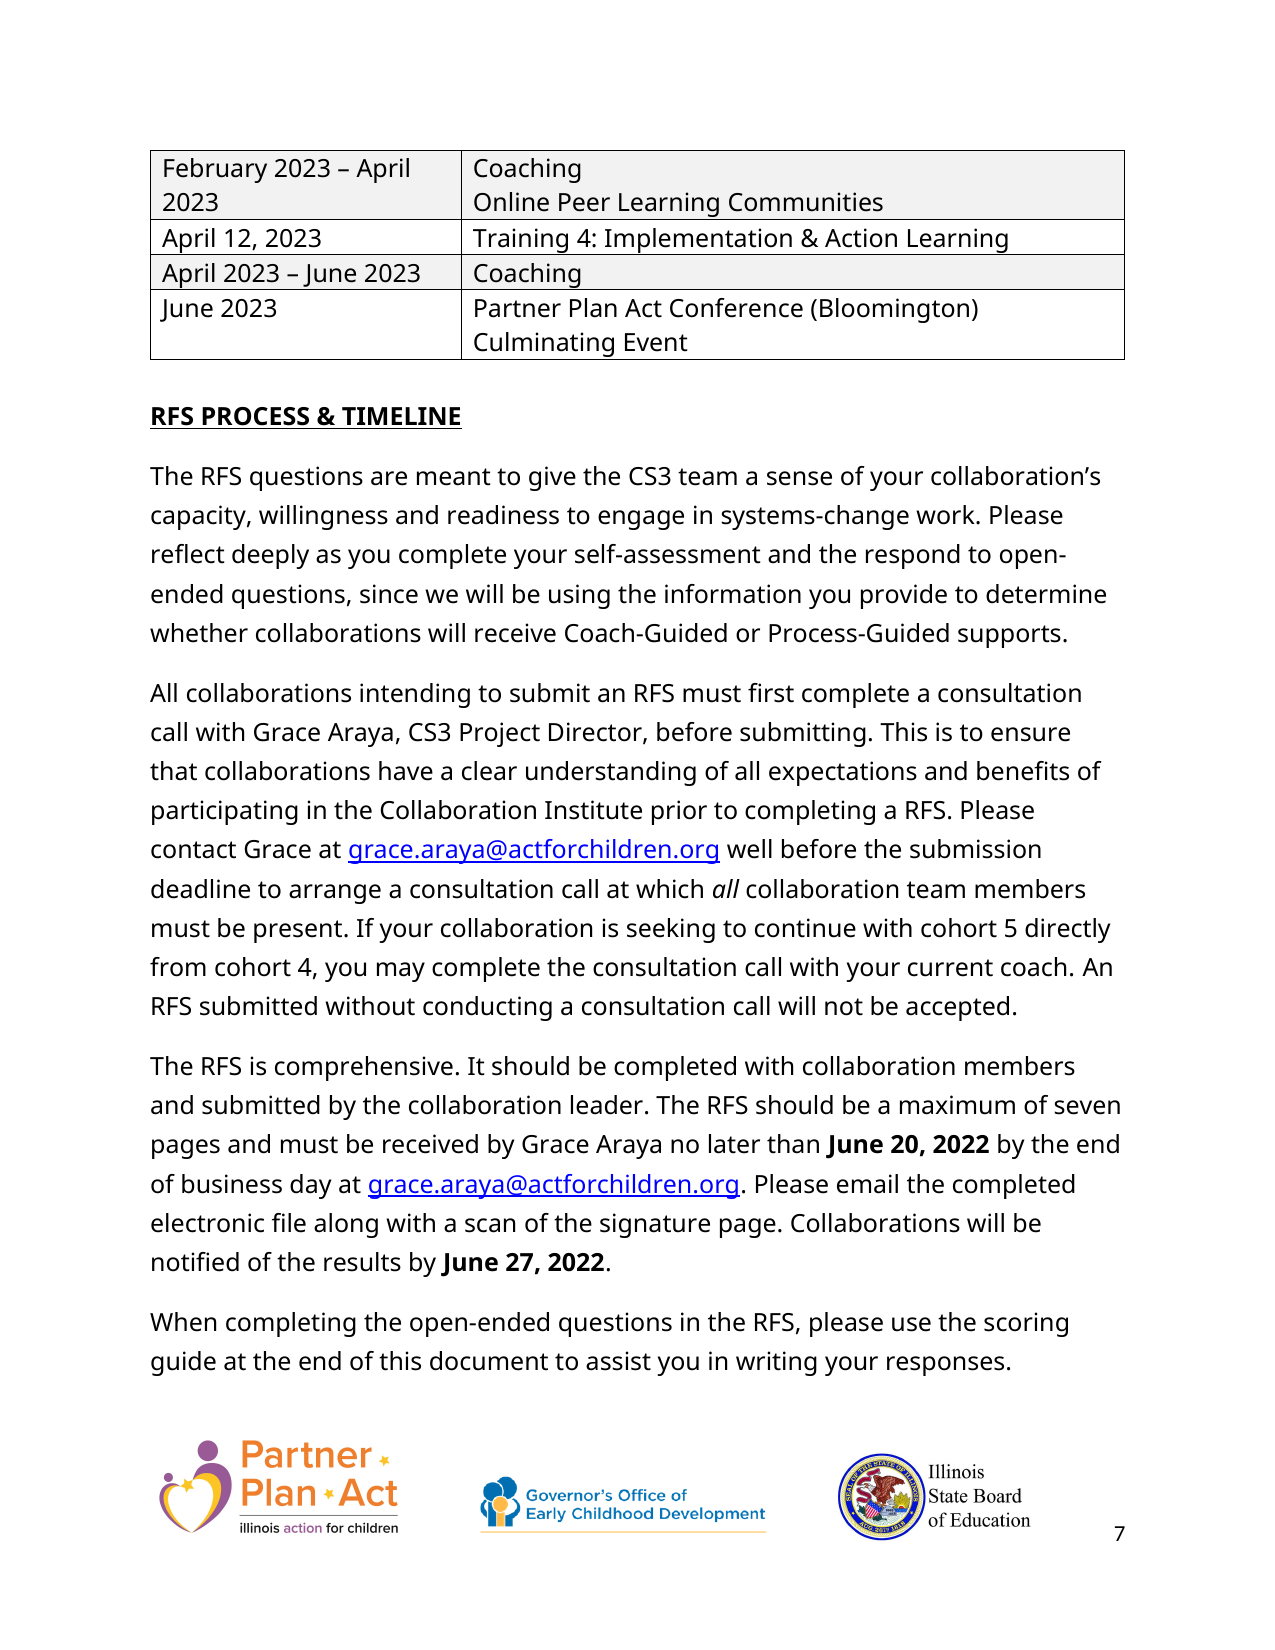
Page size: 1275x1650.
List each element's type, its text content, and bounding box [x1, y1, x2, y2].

picture [150, 1431, 407, 1542]
text RFS PROCESS & TIMELINE [150, 399, 1125, 433]
table_cell Partner Plan Act Conference (Bloomington) Culminating Event [462, 290, 1124, 358]
table_cell June 2023 [151, 290, 461, 358]
text The RFS is comprehensive. It should be completed with collaboration members and submitted by the collaboration leader. The RFS should be a maximum of seven pages and must be received by Grace Araya no later than June 20, 2022 by the end of business day at grace.araya@actforchildren.org. Please email the completed electronic file along with a scan of the signature page. Collaborations will be notified of the results by June 27, 2022. [150, 1049, 1125, 1279]
picture [833, 1449, 1035, 1542]
table_cell Coaching Online Peer Learning Communities [462, 151, 1124, 219]
table_cell April 2023 – June 2023 [151, 255, 461, 289]
text When completing the open-ended questions in the RFS, please use the scoring guide at the end of this document to assist you in writing your responses. [150, 1304, 1125, 1378]
picture [453, 1451, 767, 1542]
text All collaborations intending to submit an RFS must first complete a consultation call with Grace Araya, CS3 Project Director, before submitting. This is to ensure that collaborations have a clear understanding of all expectations and benefits of participating in the Collaboration Institute prior to completing a RFS. Please contact Grace at grace.araya@actforchildren.org well before the submission deadline to arrange a consultation call at which all collaboration team members must be present. If your collaboration is seeking to continue with cohort 5 directly from cohort 4, you may complete the consultation call with your current coach. An RFS submitted without conducting a consultation call will not be accepted. [150, 675, 1125, 1023]
table_cell Training 4: Implementation & Action Learning [462, 220, 1124, 254]
table_cell February 2023 – April 2023 [151, 151, 461, 219]
table_cell April 12, 2023 [151, 220, 461, 254]
text The RFS questions are meant to give the CS3 team a sense of your collaboration’s capacity, willingness and readiness to engage in systems-change work. Please reflect deeply as you complete your self-assessment and the respond to open-ended questions, since we will be using the information you provide to determine whether collaborations will receive Coach-Guided or Process-Guided supports. [150, 459, 1125, 649]
table_cell Coaching [462, 255, 1124, 289]
